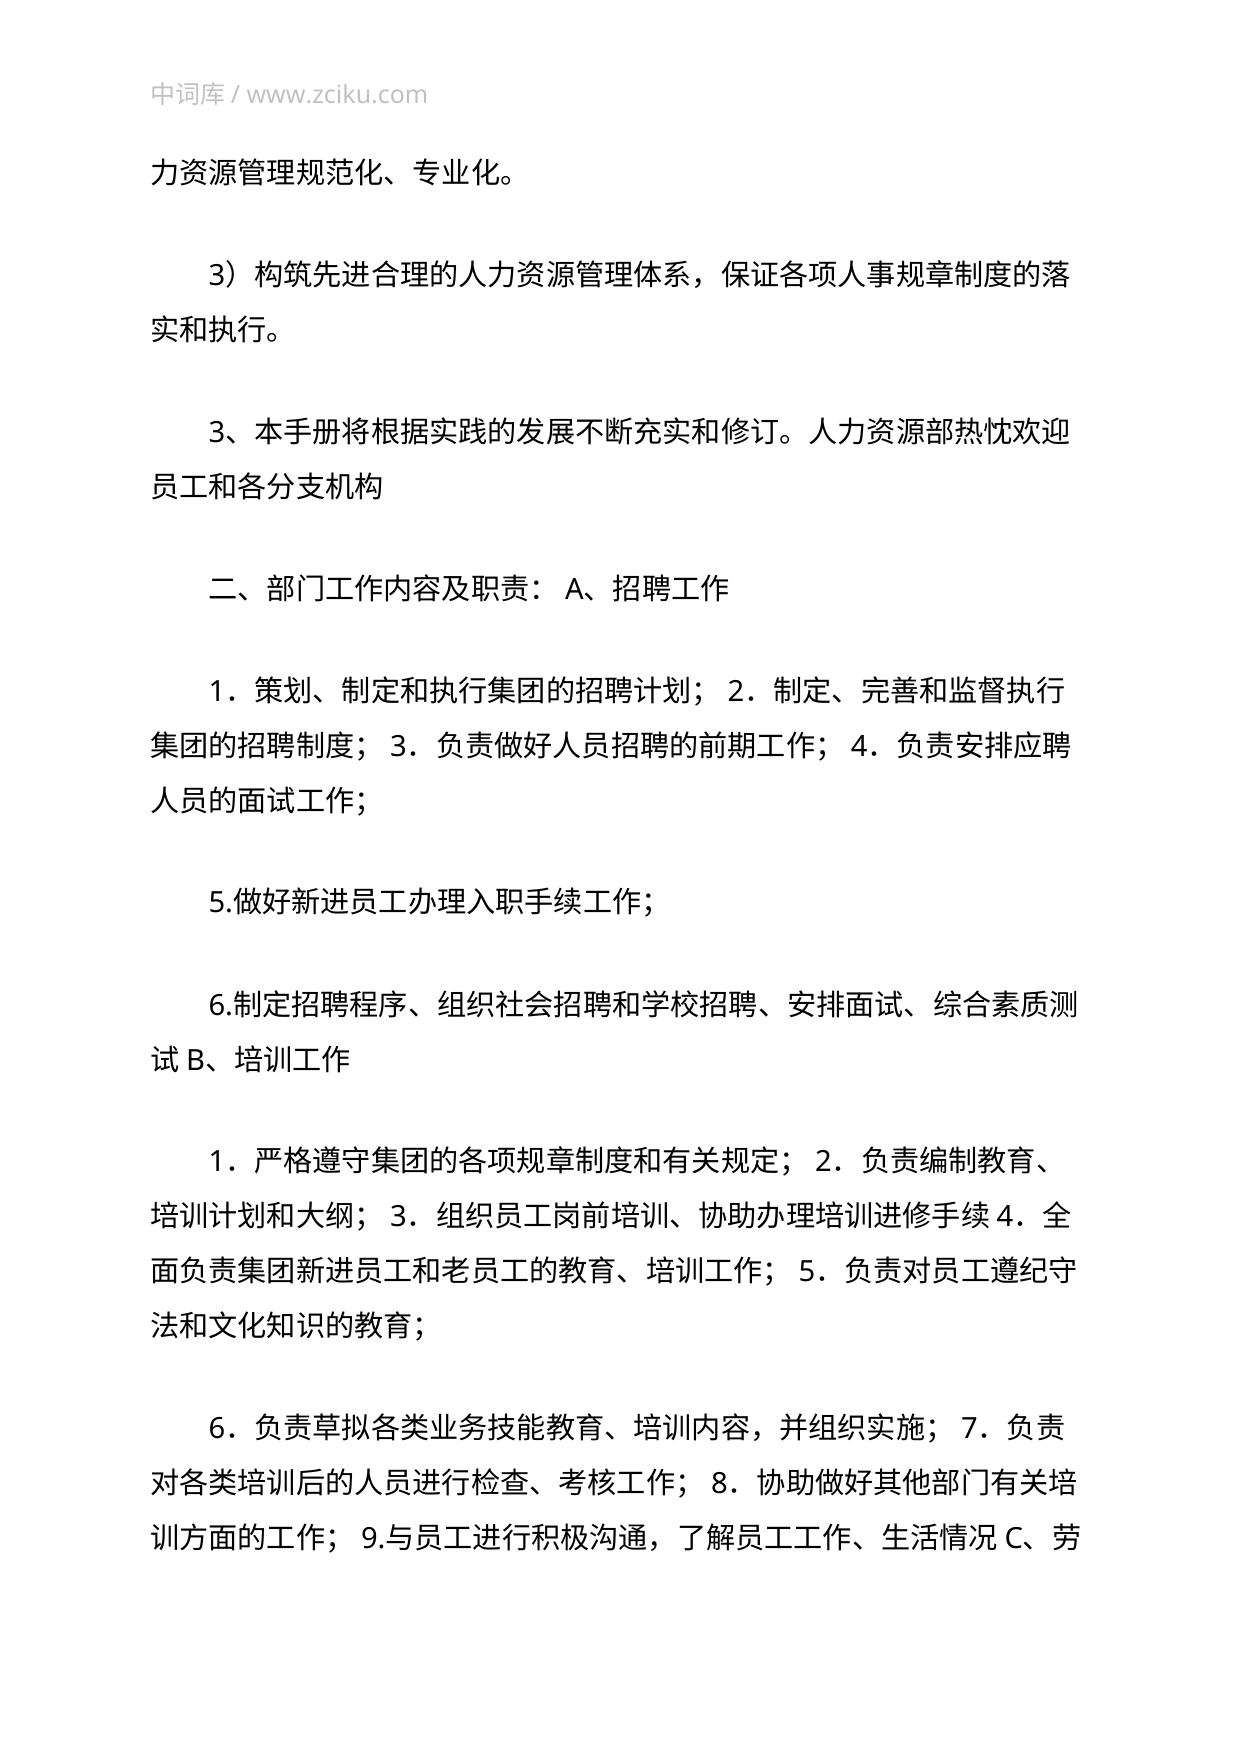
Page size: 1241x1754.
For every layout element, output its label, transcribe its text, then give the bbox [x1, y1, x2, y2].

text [150, 1405, 1090, 1557]
text 二、部门工作内容及职责： A、招聘工作 [150, 565, 1090, 608]
text 1．严格遵守集团的各项规章制度和有关规定； 2．负责编制教育、培训计划和大纲； 3．组织员工岗前培训、协助办理培训进修手续 4．全面负责集团新进员工和老员工的教育、培训工作； 5．负责对员工遵纪守法和文化知识的教育； [150, 1138, 1090, 1345]
text 6.制定招聘程序、组织社会招聘和学校招聘、安排面试、综合素质测试 B、培训工作 [150, 981, 1090, 1078]
text 3、本手册将根据实践的发展不断充实和修订。人力资源部热忱欢迎员工和各分支机构 [150, 408, 1090, 506]
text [150, 150, 1090, 192]
text 5.做好新进员工办理入职手续工作； [150, 879, 1090, 921]
text 3）构筑先进合理的人力资源管理体系，保证各项人事规章制度的落实和执行。 [150, 252, 1090, 349]
text 1．策划、制定和执行集团的招聘计划； 2．制定、完善和监督执行集团的招聘制度； 3．负责做好人员招聘的前期工作； 4．负责安排应聘人员的面试工作； [150, 667, 1090, 819]
